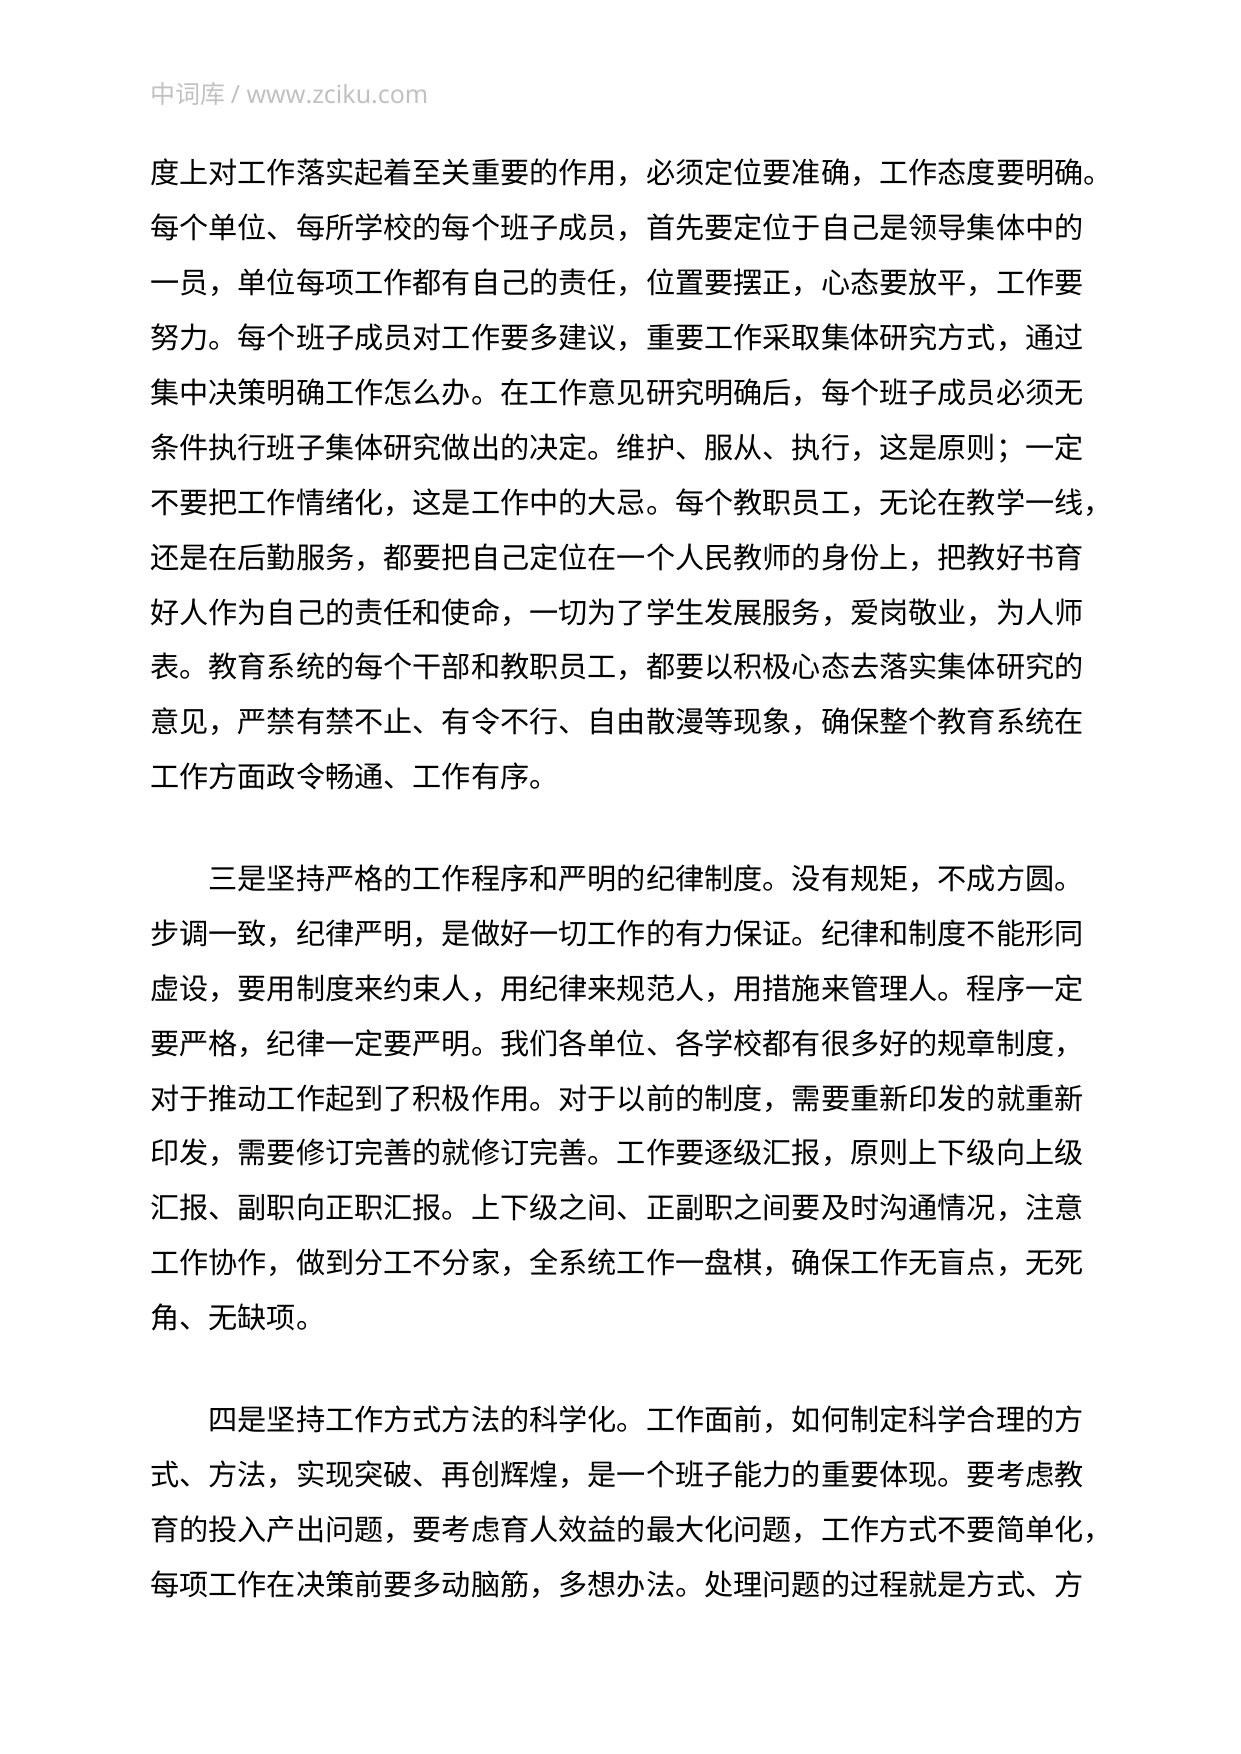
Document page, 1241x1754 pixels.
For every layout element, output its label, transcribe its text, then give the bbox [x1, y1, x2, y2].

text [150, 150, 1090, 796]
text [150, 1397, 1090, 1603]
text 三是坚持严格的工作程序和严明的纪律制度。没有规矩，不成方圆。步调一致，纪律严明，是做好一切工作的有力保证。纪律和制度不能形同虚设，要用制度来约束人，用纪律来规范人，用措施来管理人。程序一定要严格，纪律一定要严明。我们各单位、各学校都有很多好的规章制度，对于推动工作起到了积极作用。对于以前的制度，需要重新印发的就重新印发，需要修订完善的就修订完善。工作要逐级汇报，原则上下级向上级汇报、副职向正职汇报。上下级之间、正副职之间要及时沟通情况，注意工作协作，做到分工不分家，全系统工作一盘棋，确保工作无盲点，无死角、无缺项。 [150, 856, 1090, 1337]
